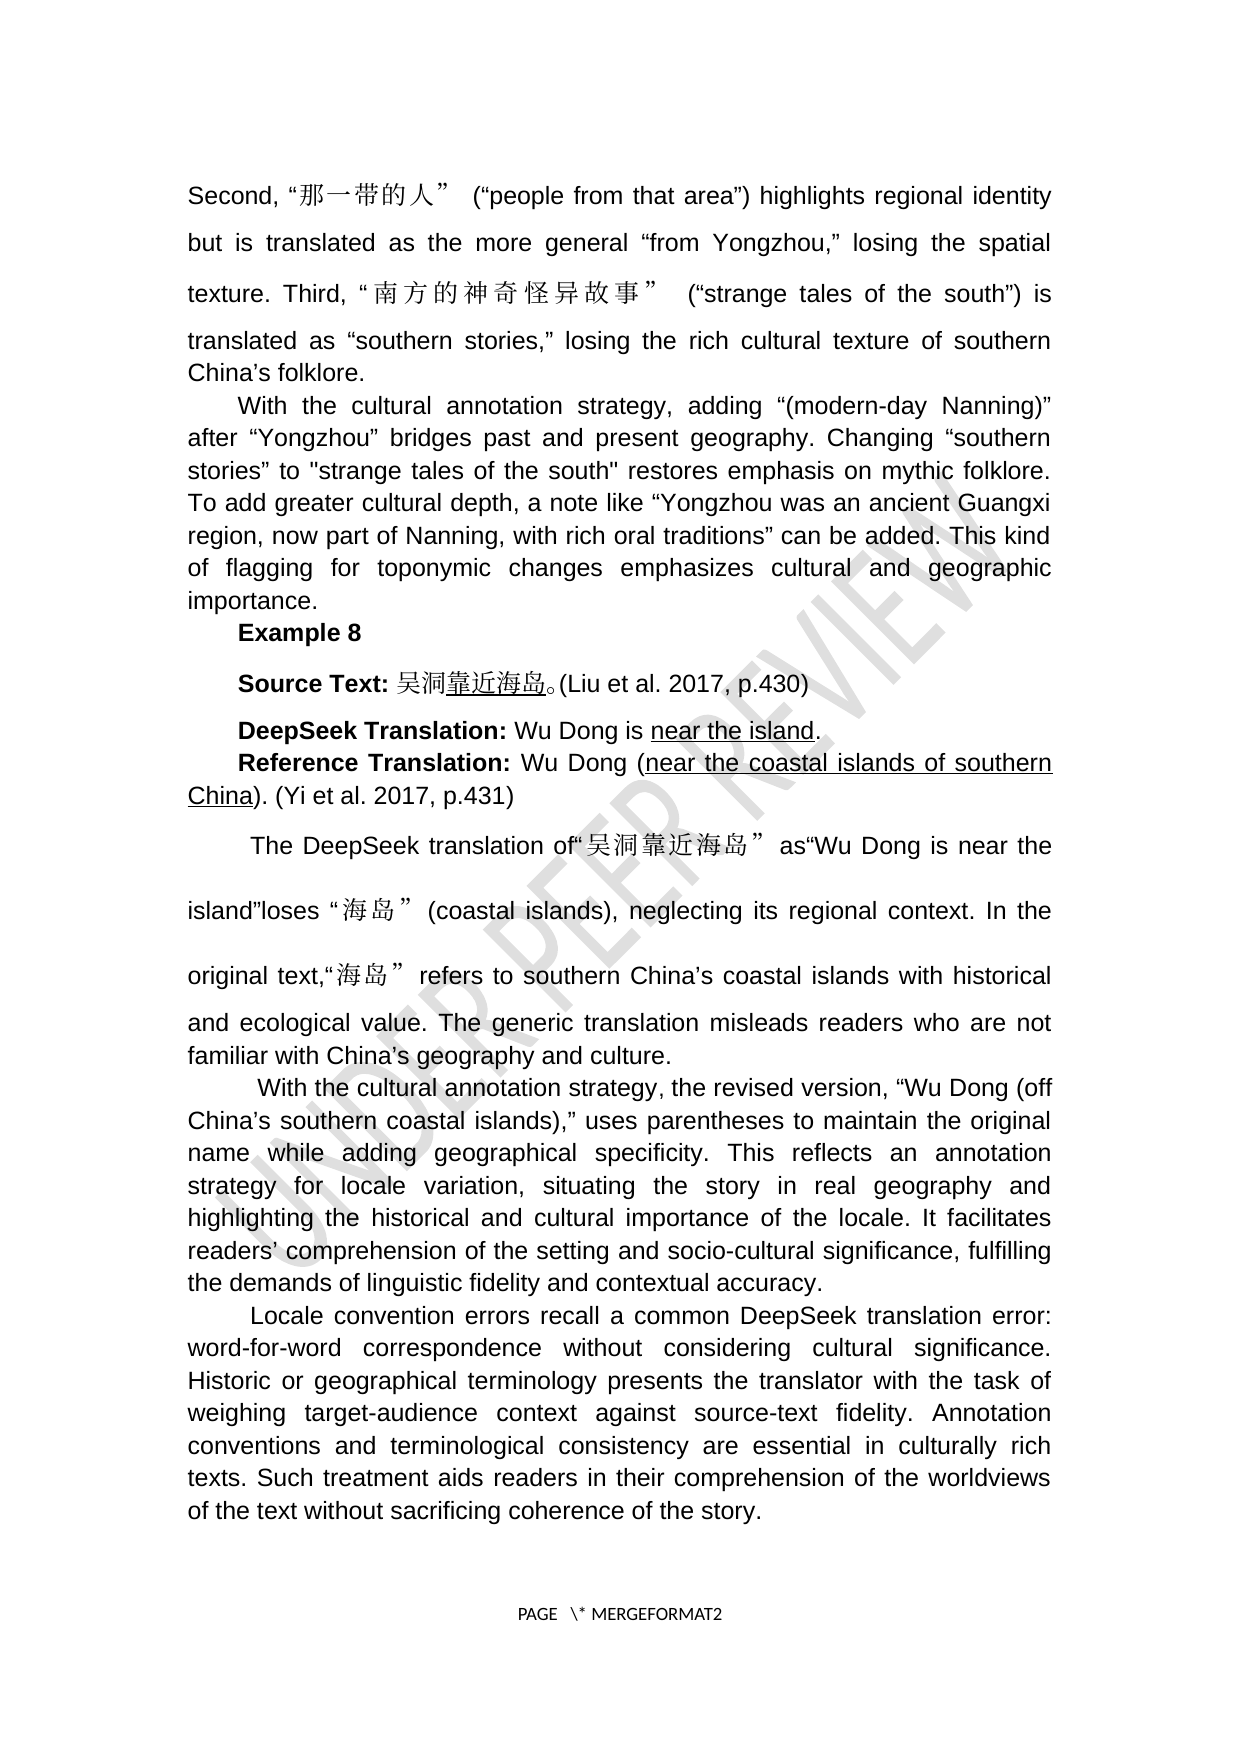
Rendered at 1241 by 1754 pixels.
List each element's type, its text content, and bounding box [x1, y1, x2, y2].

text Source Text: 吴洞靠近海岛｡(Liu et al. 2017, p.430) [187, 649, 1053, 714]
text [187, 161, 1053, 389]
text Locale convention errors recall a common DeepSeek translation error: word-for-word correspondence without considering cultural significance. Historic or geographical terminology presents the translator with the task of weighing target-audience context against source-text fidelity. Annotation conventions and terminological consistency are essential in culturally rich texts. Such treatment aids readers in their comprehension of the worldviews of the text without sacrificing coherence of the story. [187, 1299, 1053, 1526]
text With the cultural annotation strategy, adding “(modern-day Nanning)” after “Yongzhou” bridges past and present geography. Changing “southern stories” to "strange tales of the south" restores emphasis on mythic folklore. To add greater cultural depth, a note like “Yongzhou was an ancient Guangxi region, now part of Nanning, with rich oral traditions” can be added. This kind of flagging for toponymic changes emphasizes cultural and geographic importance. [187, 389, 1053, 616]
text DeepSeek Translation: Wu Dong is near the island. [187, 714, 1053, 746]
text With the cultural annotation strategy, the revised version, “Wu Dong (off China’s southern coastal islands),” uses parentheses to maintain the original name while adding geographical specificity. This reflects an annotation strategy for locale variation, situating the story in real geography and highlighting the historical and cultural importance of the locale. It facilitates readers’ comprehension of the setting and socio-cultural significance, fulfilling the demands of linguistic fidelity and contextual accuracy. [187, 1071, 1053, 1299]
text The DeepSeek translation of“吴洞靠近海岛”as“Wu Dong is near the island”loses “海岛”(coastal islands), neglecting its regional context. In the original text,“海岛”refers to southern China’s coastal islands with historical and ecological value. The generic translation misleads readers who are not familiar with China’s geography and culture. [187, 811, 1053, 1071]
text Reference Translation: Wu Dong (near the coastal islands of southern China). (Yi et al. 2017, p.431) [187, 746, 1053, 811]
text Example 8 [187, 616, 1053, 649]
